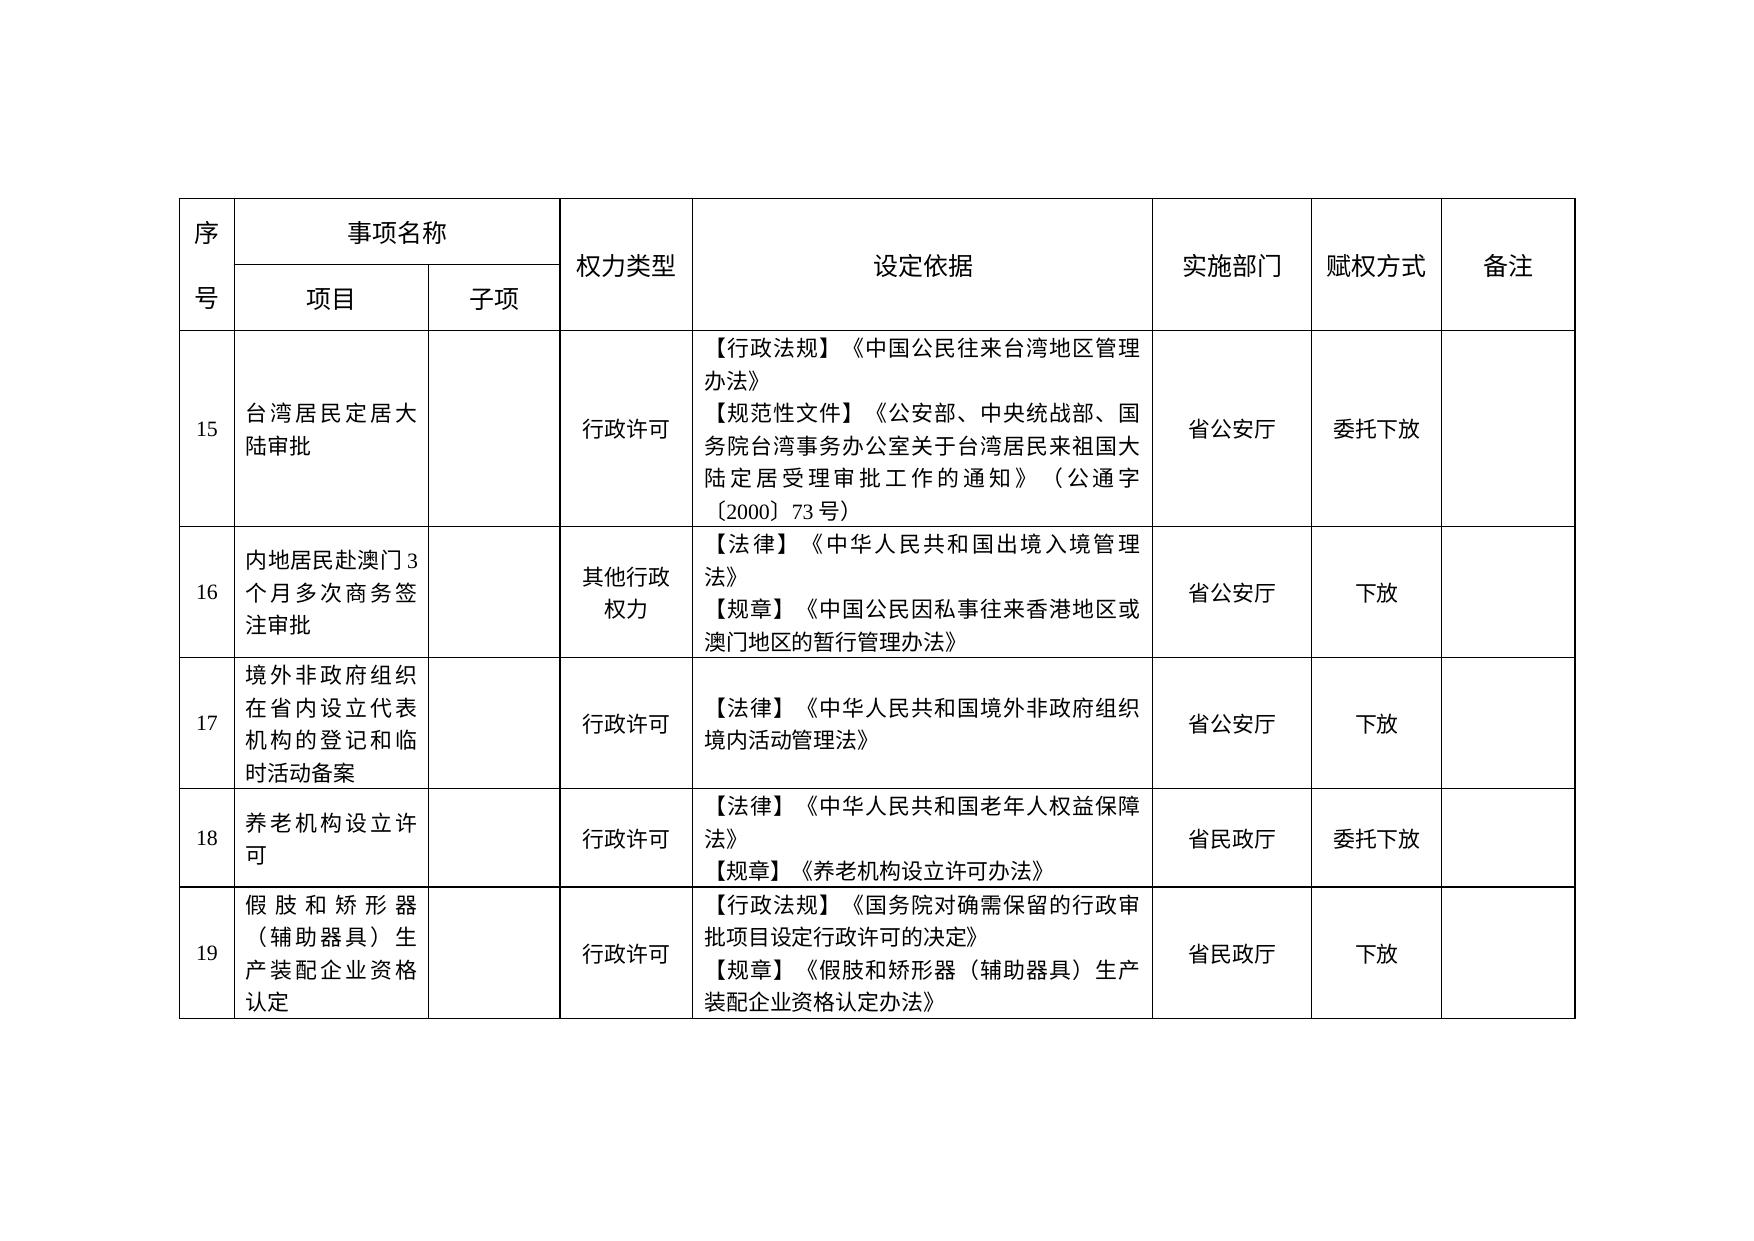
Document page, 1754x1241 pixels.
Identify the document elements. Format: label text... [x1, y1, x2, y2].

table_cell 【行政法规】《中国公民往来台湾地区管理办法》 【规范性文件】《公安部、中央统战部、国务院台湾事务办公室关于台湾居民来祖国大陆定居受理审批工作的通知》（公通字〔2000〕73号） [693, 331, 1152, 526]
table_cell 【法律】《中华人民共和国老年人权益保障法》 【规章】《养老机构设立许可办法》 [693, 789, 1152, 886]
table_header 设定依据 [693, 199, 1152, 330]
table_cell 下放 [1312, 527, 1441, 657]
table_cell 【法律】《中华人民共和国境外非政府组织境内活动管理法》 [693, 658, 1152, 788]
table_cell 台湾居民定居大陆审批 [235, 331, 428, 526]
table_cell 下放 [1312, 658, 1441, 788]
table_header 事项名称 [235, 199, 559, 264]
table_cell 省公安厅 [1153, 658, 1311, 788]
table_cell 【行政法规】《国务院对确需保留的行政审批项目设定行政许可的决定》 【规章】《假肢和矫形器（辅助器具）生产装配企业资格认定办法》 [693, 888, 1152, 1017]
table_cell [429, 658, 559, 788]
table_cell 委托下放 [1312, 331, 1441, 526]
table_cell 15 [180, 331, 234, 526]
table_header 权力类型 [561, 199, 692, 330]
table_cell 16 [180, 527, 234, 657]
table_cell 行政许可 [561, 658, 692, 788]
table_cell 境外非政府组织在省内设立代表机构的登记和临时活动备案 [235, 658, 428, 788]
table_cell [1442, 331, 1574, 526]
table_cell 17 [180, 658, 234, 788]
table_header 序号 [180, 199, 234, 330]
table_cell 委托下放 [1312, 789, 1441, 886]
table_cell 19 [180, 888, 234, 1017]
table_cell 18 [180, 789, 234, 886]
table_cell 假肢和矫形器（辅助器具）生产装配企业资格认定 [235, 888, 428, 1017]
table_cell [1442, 888, 1574, 1017]
table_cell [429, 888, 559, 1017]
table_cell 项目 [235, 265, 428, 330]
table_cell 省公安厅 [1153, 527, 1311, 657]
table_cell 【法律】《中华人民共和国出境入境管理法》 【规章】《中国公民因私事往来香港地区或澳门地区的暂行管理办法》 [693, 527, 1152, 657]
table_cell [1442, 658, 1574, 788]
table_cell [429, 331, 559, 526]
table_header 备注 [1442, 199, 1574, 330]
table_header 实施部门 [1153, 199, 1311, 330]
table_header 赋权方式 [1312, 199, 1441, 330]
table_cell 行政许可 [561, 331, 692, 526]
table_cell 行政许可 [561, 888, 692, 1017]
table_cell 行政许可 [561, 789, 692, 886]
table_cell 其他行政 权力 [561, 527, 692, 657]
table_cell 养老机构设立许可 [235, 789, 428, 886]
table_cell 省民政厅 [1153, 888, 1311, 1017]
table_cell 下放 [1312, 888, 1441, 1017]
table_cell [429, 527, 559, 657]
table_cell 子项 [429, 265, 559, 330]
table_cell [1442, 789, 1574, 886]
table_cell [1442, 527, 1574, 657]
table_cell [429, 789, 559, 886]
table_cell 省民政厅 [1153, 789, 1311, 886]
table_cell 内地居民赴澳门3个月多次商务签注审批 [235, 527, 428, 657]
table_cell 省公安厅 [1153, 331, 1311, 526]
